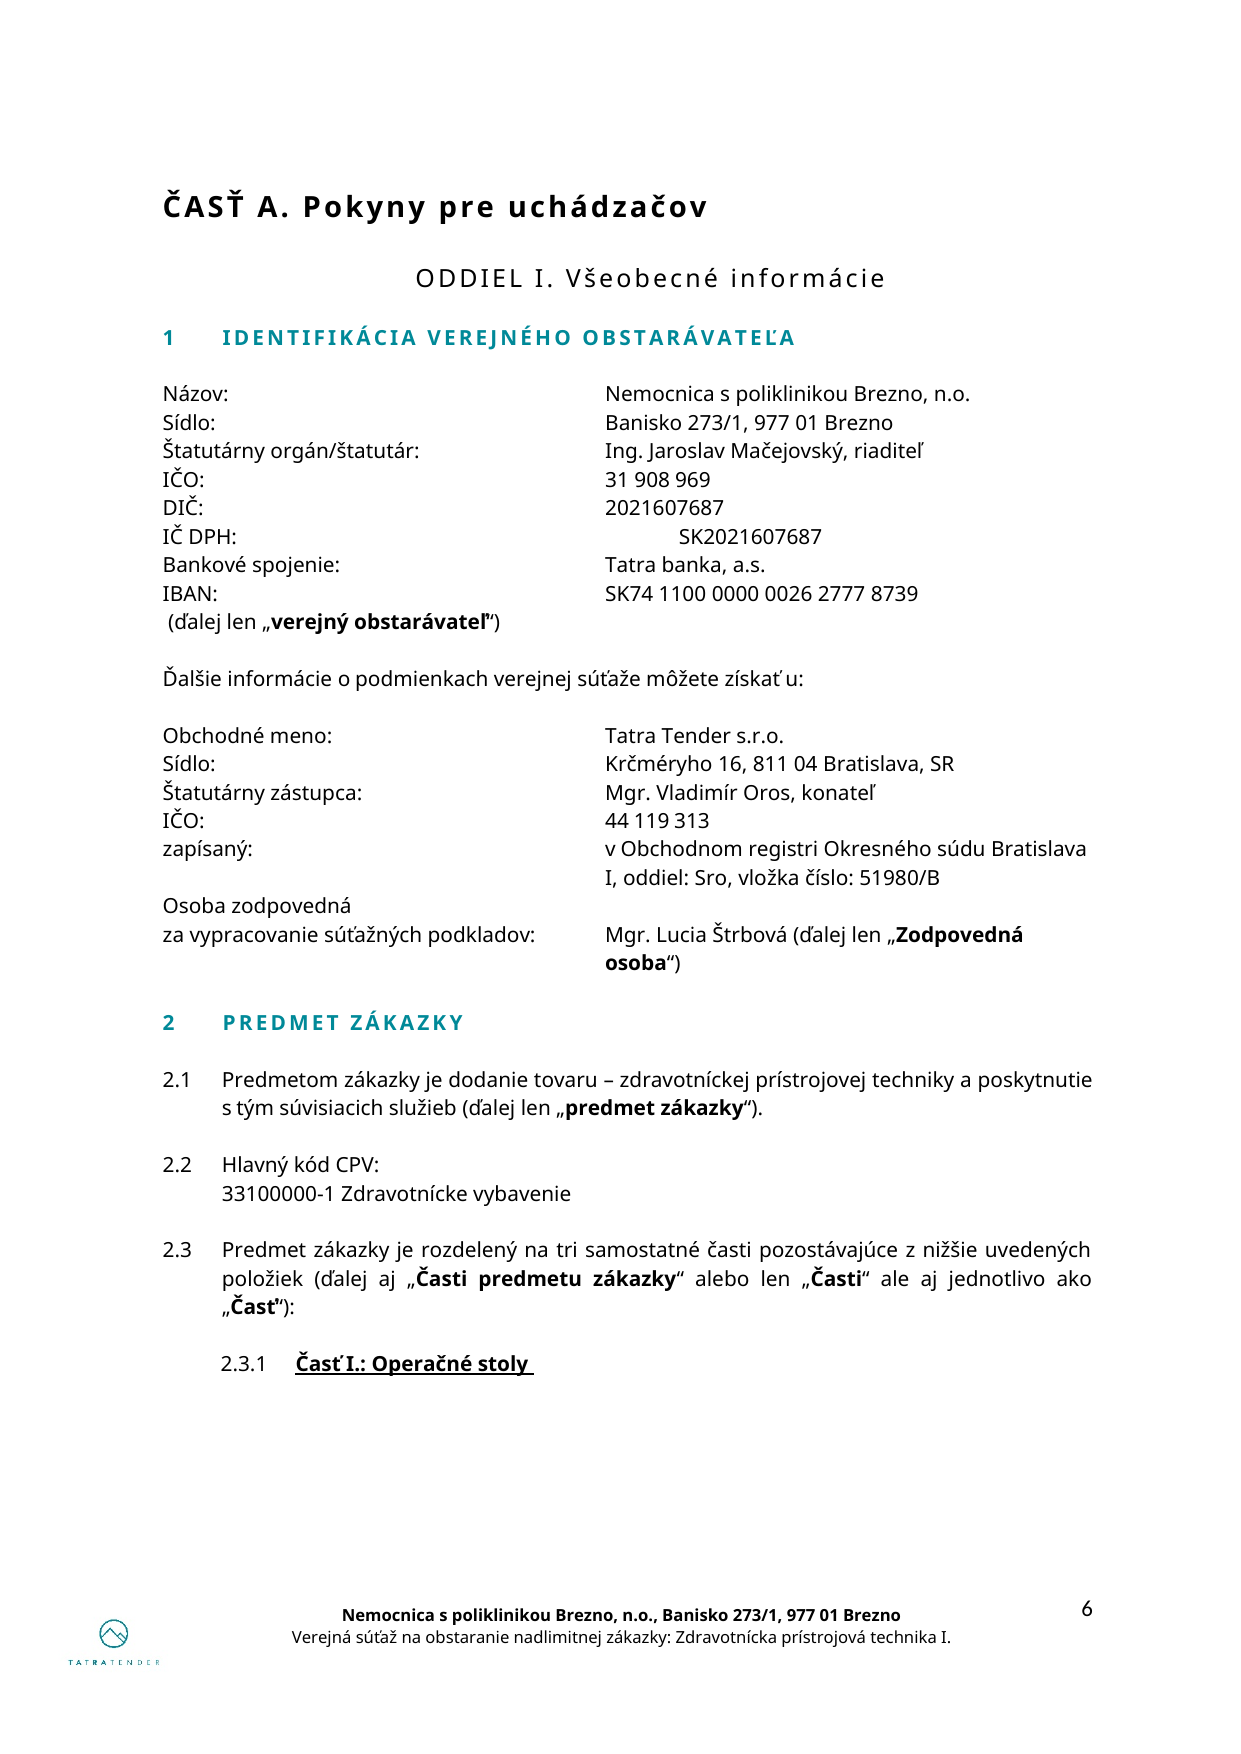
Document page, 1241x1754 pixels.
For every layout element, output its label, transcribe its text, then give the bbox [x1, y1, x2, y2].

subtitle Sídlo: Banisko 273/1, 977 01 Brezno [162, 408, 1093, 436]
subtitle IČ DPH: SK2021607687 [162, 522, 1093, 550]
text ODDIEL I. Všeobecné informácie [162, 260, 1093, 294]
subtitle Hlavný kód CPV: [162, 1150, 1093, 1179]
picture [47, 1596, 180, 1689]
subtitle Časť I.: Operačné stoly [220, 1349, 1093, 1378]
subtitle Predmetom zákazky je dodanie tovaru – zdravotníckej prístrojovej techniky a poskytnutie s tým súvisiacich služieb (ďalej len „predmet zákazky“). [162, 1065, 1093, 1122]
subtitle za vypracovanie súťažných podkladov: Mgr. Lucia Štrbová (ďalej len „Zodpovedná osoba“) [162, 920, 1093, 977]
text Predmet zákazky [162, 1008, 1093, 1036]
subtitle 33100000-1 Zdravotnícke vybavenie [222, 1179, 1093, 1207]
subtitle IČO: 44 119 313 [162, 806, 1093, 834]
subtitle (ďalej len „verejný obstarávateľ“) [162, 607, 1093, 636]
subtitle Sídlo: Krčméryho 16, 811 04 Bratislava, SR [162, 749, 1093, 778]
subtitle Osoba zodpovedná [162, 891, 1093, 920]
subtitle Obchodné meno: Tatra Tender s.r.o. [162, 721, 1093, 749]
subtitle Názov: Nemocnica s poliklinikou Brezno, n.o. [162, 379, 1093, 408]
subtitle zapísaný: v Obchodnom registri Okresného súdu Bratislava I, oddiel: Sro, vložka číslo: 51980/B [162, 834, 1093, 891]
subtitle Ďalšie informácie o podmienkach verejnej súťaže môžete získať u: [162, 664, 1093, 692]
subtitle IBAN: SK74 1100 0000 0026 2777 8739 [162, 579, 1093, 607]
subtitle IČO: 31 908 969 [162, 465, 1093, 493]
text Identifikácia verejného obstarávateľa [162, 323, 1093, 351]
subtitle Predmet zákazky je rozdelený na tri samostatné časti pozostávajúce z nižšie uvedených položiek (ďalej aj „Časti predmetu zákazky“ alebo len „Časti“ ale aj jednotlivo ako „Časť“): [162, 1236, 1093, 1321]
subtitle Štatutárny zástupca: Mgr. Vladimír Oros, konateľ [162, 778, 1093, 806]
subtitle Bankové spojenie: Tatra banka, a.s. [162, 550, 1093, 579]
subtitle Štatutárny orgán/štatutár: Ing. Jaroslav Mačejovský, riaditeľ [162, 436, 1093, 465]
text ČASŤ A. Pokyny pre uchádzačov [162, 186, 1093, 226]
subtitle DIČ: 2021607687 [162, 493, 1093, 522]
